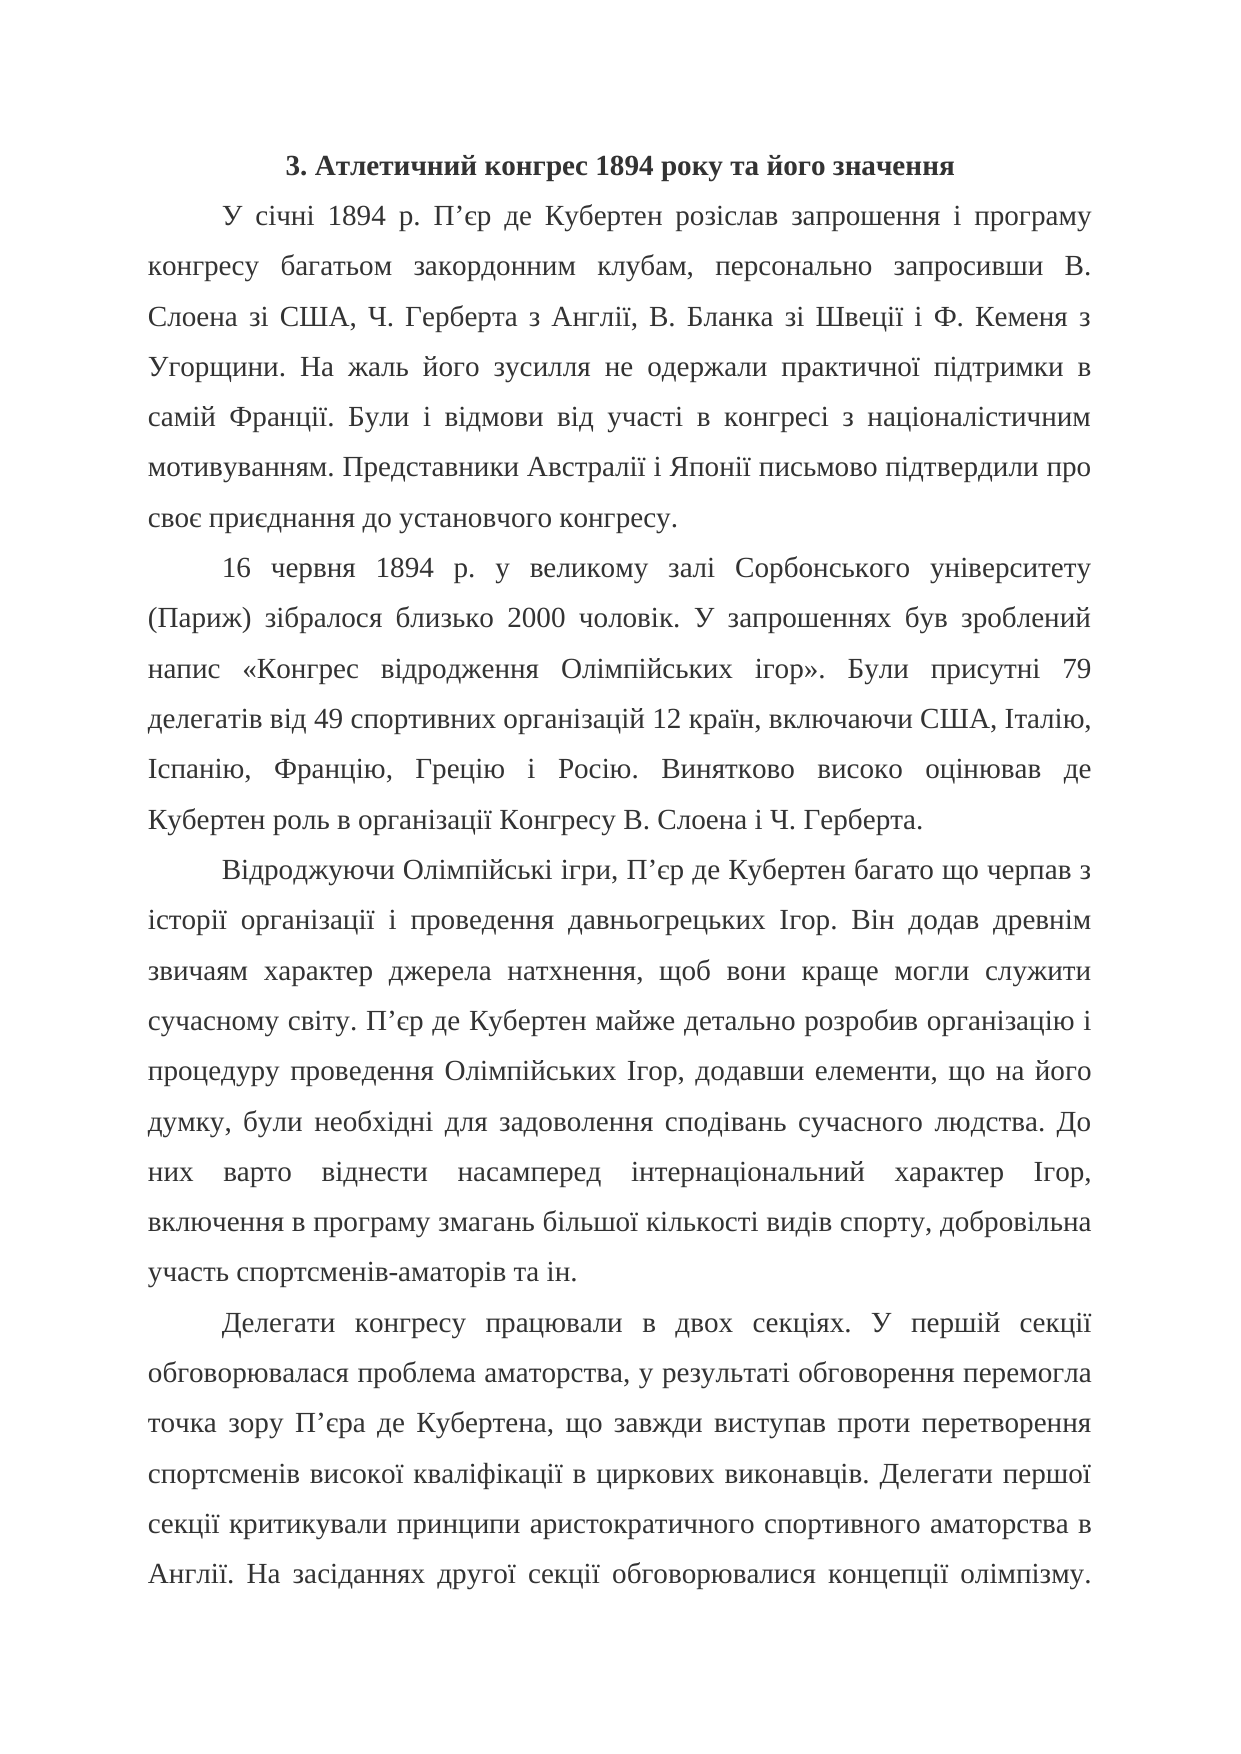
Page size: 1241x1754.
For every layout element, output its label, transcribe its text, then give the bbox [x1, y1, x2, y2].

text 3. Атлетичний конгрес 1894 року та його значення [148, 148, 1092, 181]
text Відроджуючи Олімпійські ігри, П’єр де Кубертен багато що черпав з історії організації і проведення давньогрецьких Ігор. Він додав древнім звичаям характер джерела натхнення, щоб вони краще могли служити сучасному світу. П’єр де Кубертен майже детально розробив організацію і процедуру проведення Олімпійських Ігор, додавши елементи, що на його думку, були необхідні для задоволення сподівань сучасного людства. До них варто віднести насамперед інтернаціональний характер Ігор, включення в програму змагань більшої кількості видів спорту, добровільна участь спортсменів-аматорів та ін. [148, 852, 1092, 1288]
text У січні 1894 р. П’єр де Кубертен розіслав запрошення і програму конгресу багатьом закордонним клубам, персонально запросивши В. Слоена зі США, Ч. Герберта з Англії, В. Бланка зі Швеції і Ф. Кеменя з Угорщини. На жаль його зусилля не одержали практичної підтримки в самій Франції. Були і відмови від участі в конгресі з націоналістичним мотивуванням. Представники Австралії і Японії письмово підтвердили про своє приєднання до установчого конгресу. [148, 198, 1092, 533]
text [148, 1305, 1092, 1590]
text 16 червня 1894 р. у великому залі Сорбонського університету (Париж) зібралося близько 2000 чоловік. У запрошеннях був зроблений напис «Конгрес відродження Олімпійських ігор». Були присутні 79 делегатів від 49 спортивних організацій 12 країн, включаючи США, Італію, Іспанію, Францію, Грецію і Росію. Винятково високо оцінював де Кубертен роль в організації Конгресу В. Слоена і Ч. Герберта. [148, 550, 1092, 835]
